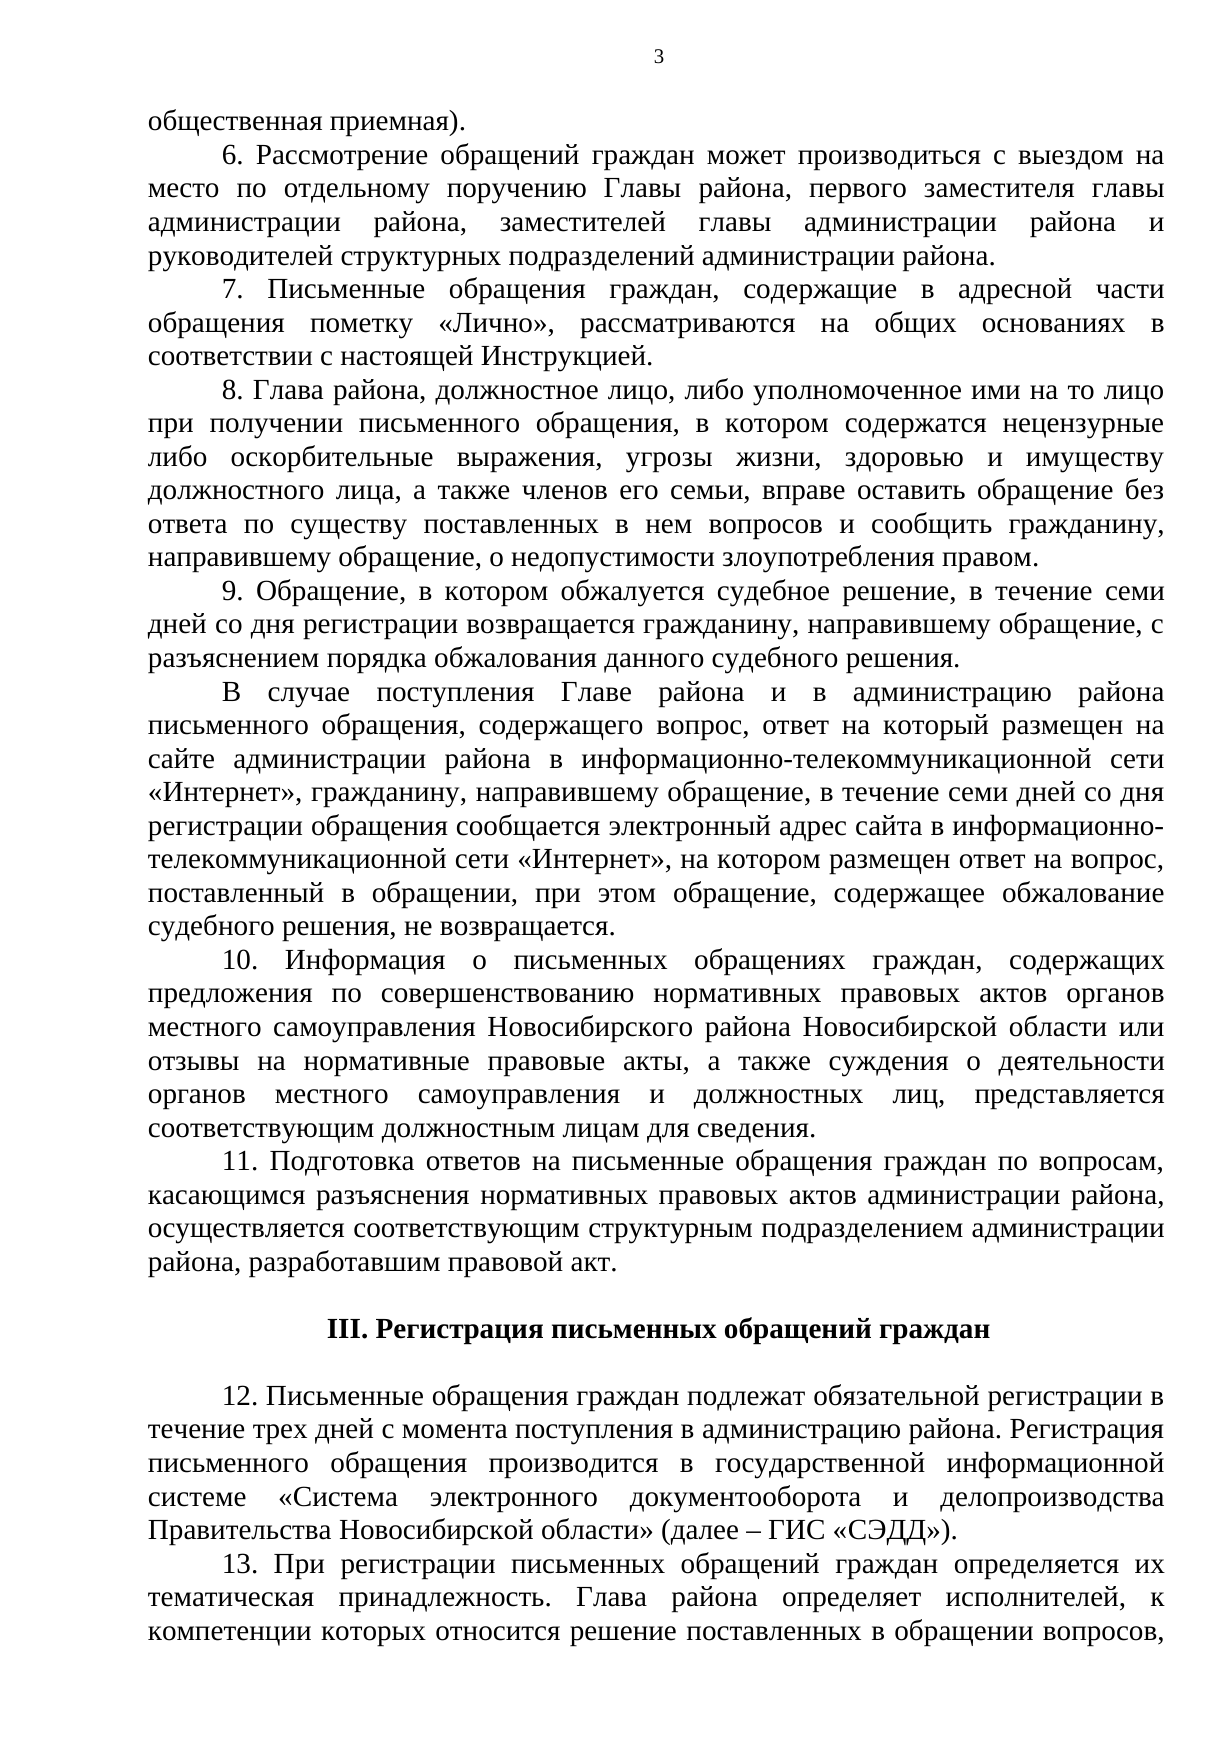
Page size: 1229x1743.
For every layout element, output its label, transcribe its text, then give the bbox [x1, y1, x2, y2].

text 6. Рассмотрение обращений граждан может производиться с выездом на место по отдельному поручению Главы района, первого заместителя главы администрации района, заместителей главы администрации района и руководителей структурных подразделений администрации района. [148, 137, 1165, 271]
text В случае поступления Главе района и в администрацию района письменного обращения, содержащего вопрос, ответ на который размещен на сайте администрации района в информационно-телекоммуникационной сети «Интернет», гражданину, направившему обращение, в течение семи дней со дня регистрации обращения сообщается электронный адрес сайта в информационно-телекоммуникационной сети «Интернет», на котором размещен ответ на вопрос, поставленный в обращении, при этом обращение, содержащее обжалование судебного решения, не возвращается. [148, 674, 1165, 942]
text 7. Письменные обращения граждан, содержащие в адресной части обращения пометку «Лично», рассматриваются на общих основаниях в соответствии с настоящей Инструкцией. [148, 271, 1165, 372]
text III. Регистрация письменных обращений граждан [148, 1311, 1169, 1344]
text 12. Письменные обращения граждан подлежат обязательной регистрации в течение трех дней с момента поступления в администрацию района. Регистрация письменного обращения производится в государственной информационной cистеме «Система электронного документооборота и делопроизводства Правительства Новосибирской области» (далее – ГИС «СЭДД»). [148, 1378, 1165, 1546]
text 10. Информация о письменных обращениях граждан, содержащих предложения по совершенствованию нормативных правовых актов органов местного самоуправления Новосибирского района Новосибирской области или отзывы на нормативные правовые акты, а также суждения о деятельности органов местного самоуправления и должностных лиц, представляется соответствующим должностным лицам для сведения. [148, 942, 1165, 1143]
text 9. Обращение, в котором обжалуется судебное решение, в течение семи дней со дня регистрации возвращается гражданину, направившему обращение, с разъяснением порядка обжалования данного судебного решения. [148, 573, 1165, 674]
text 8. Глава района, должностное лицо, либо уполномоченное ими на то лицо при получении письменного обращения, в котором содержатся нецензурные либо оскорбительные выражения, угрозы жизни, здоровью и имуществу должностного лица, а также членов его семьи, вправе оставить обращение без ответа по существу поставленных в нем вопросов и сообщить гражданину, направившему обращение, о недопустимости злоупотребления правом. [148, 372, 1165, 573]
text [148, 103, 1165, 137]
text 11. Подготовка ответов на письменные обращения граждан по вопросам, касающимся разъяснения нормативных правовых актов администрации района, осуществляется соответствующим структурным подразделением администрации района, разработавшим правовой акт. [148, 1143, 1165, 1277]
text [148, 1546, 1165, 1646]
